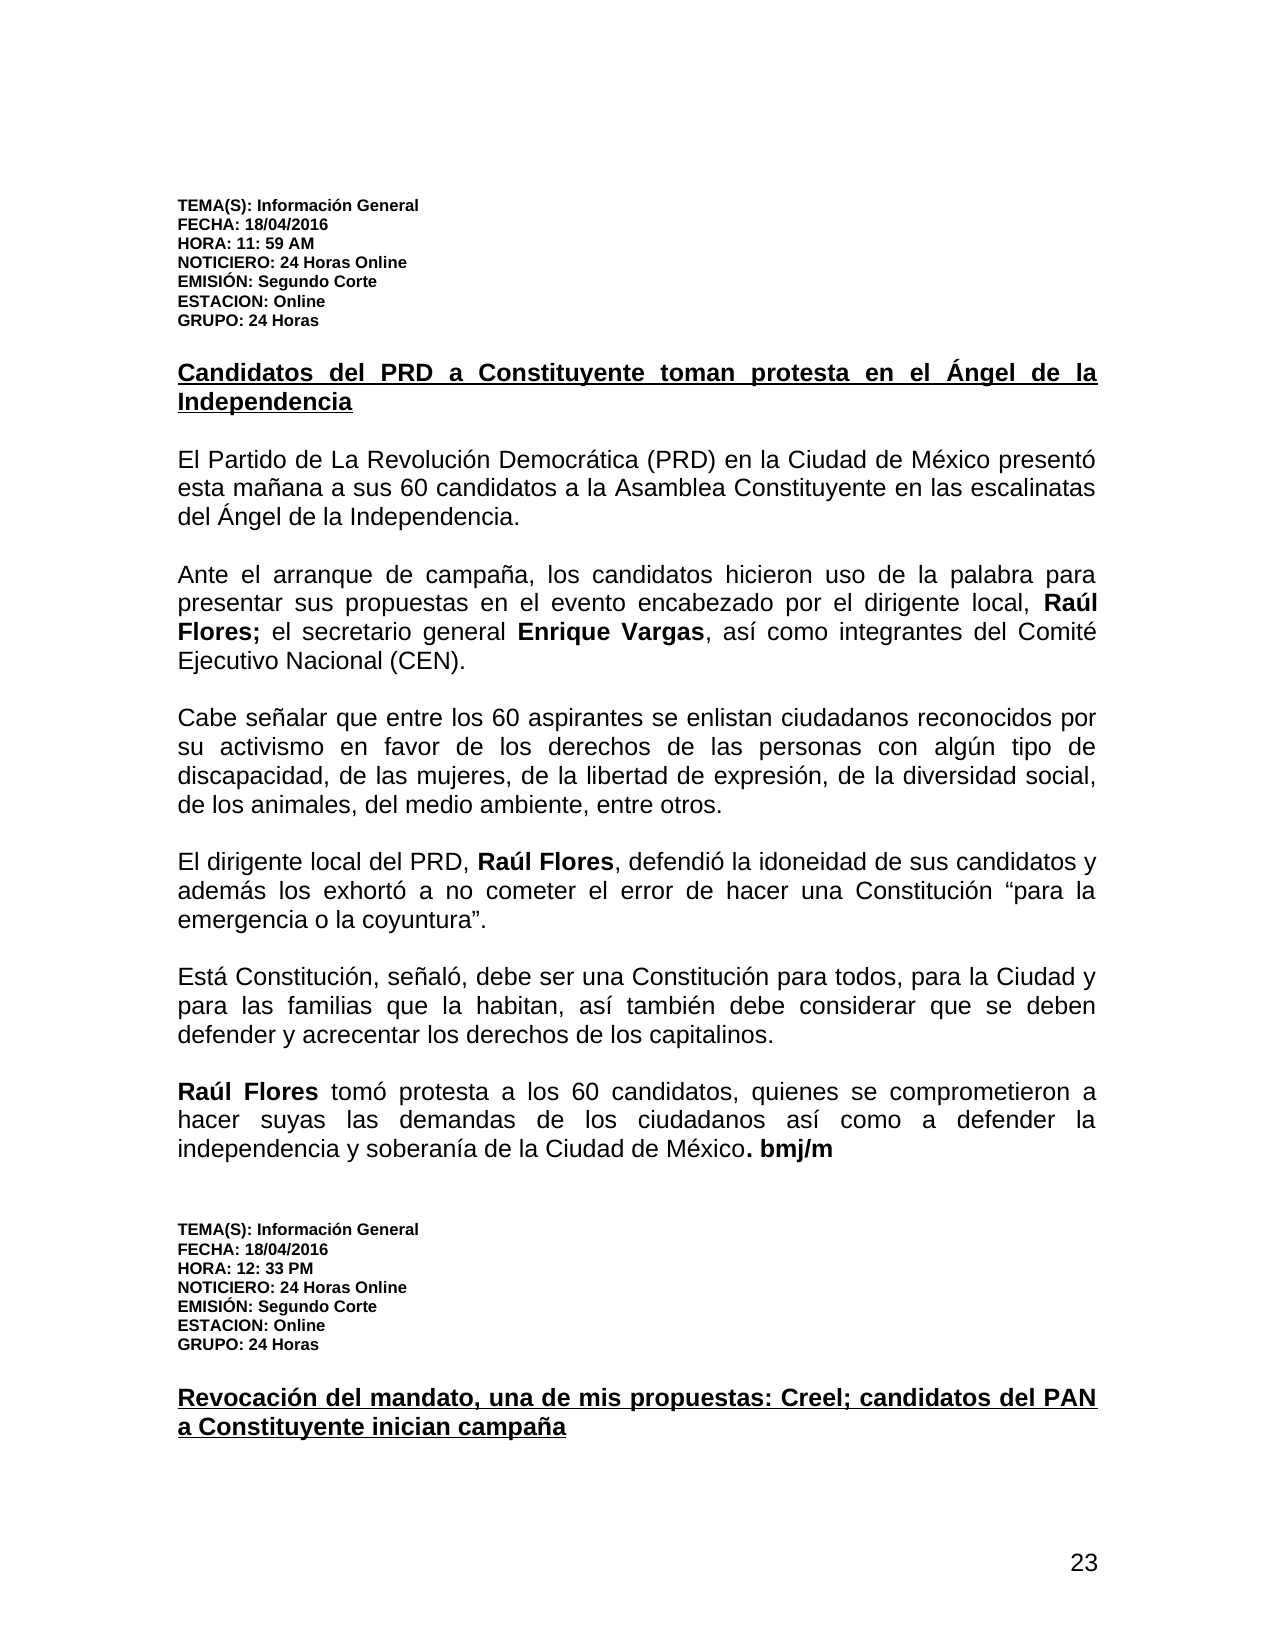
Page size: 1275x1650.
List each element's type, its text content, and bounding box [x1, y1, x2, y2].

text HORA: 11: 59 AM [177, 234, 1098, 253]
text GRUPO: 24 Horas [177, 311, 1098, 330]
text ESTACION: Online [177, 291, 1098, 311]
text Cabe señalar que entre los 60 aspirantes se enlistan ciudadanos reconocidos por su activismo en favor de los derechos de las personas con algún tipo de discapacidad, de las mujeres, de la libertad de expresión, de la diversidad social, de los animales, del medio ambiente, entre otros. [177, 703, 1098, 818]
text Está Constitución, señaló, debe ser una Constitución para todos, para la Ciudad y para las familias que la habitan, así también debe considerar que se deben defender y acrecentar los derechos de los capitalinos. [177, 962, 1098, 1048]
text EMISIÓN: Segundo Corte [177, 1297, 1098, 1316]
text Revocación del mandato, una de mis propuestas: Creel; candidatos del PAN a Constituyente inician campaña [177, 1383, 1098, 1408]
text TEMA(S): Información General [177, 196, 1098, 215]
text Revocación del mandato, una de mis propuestas: Creel; candidatos del PAN a Constituyente inician campaña [177, 1409, 1098, 1441]
text Candidatos del PRD a Constituyente toman protesta en el Ángel de la Independencia [177, 358, 1098, 383]
text ESTACION: Online [177, 1316, 1098, 1335]
text EMISIÓN: Segundo Corte [177, 272, 1098, 291]
text TEMA(S): Información General [177, 1220, 1098, 1239]
text Raúl Flores tomó protesta a los 60 candidatos, quienes se comprometieron a hacer suyas las demandas de los ciudadanos así como a defender la independencia y soberanía de la Ciudad de México. bmj/m [177, 1076, 1098, 1163]
text NOTICIERO: 24 Horas Online [177, 253, 1098, 272]
text FECHA: 18/04/2016 [177, 1239, 1098, 1258]
text Ante el arranque de campaña, los candidatos hicieron uso de la palabra para presentar sus propuestas en el evento encabezado por el dirigente local, Raúl Flores; el secretario general Enrique Vargas, así como integrantes del Comité Ejecutivo Nacional (CEN). [177, 560, 1098, 675]
text NOTICIERO: 24 Horas Online [177, 1278, 1098, 1297]
text GRUPO: 24 Horas [177, 1335, 1098, 1354]
text FECHA: 18/04/2016 [177, 215, 1098, 234]
text El dirigente local del PRD, Raúl Flores, defendió la idoneidad de sus candidatos y además los exhortó a no cometer el error de hacer una Constitución “para la emergencia o la coyuntura”. [177, 847, 1098, 933]
text El Partido de La Revolución Democrática (PRD) en la Ciudad de México presentó esta mañana a sus 60 candidatos a la Asamblea Constituyente en las escalinatas del Ángel de la Independencia. [177, 445, 1098, 531]
text HORA: 12: 33 PM [177, 1258, 1098, 1278]
text Candidatos del PRD a Constituyente toman protesta en el Ángel de la Independencia [177, 384, 1098, 416]
